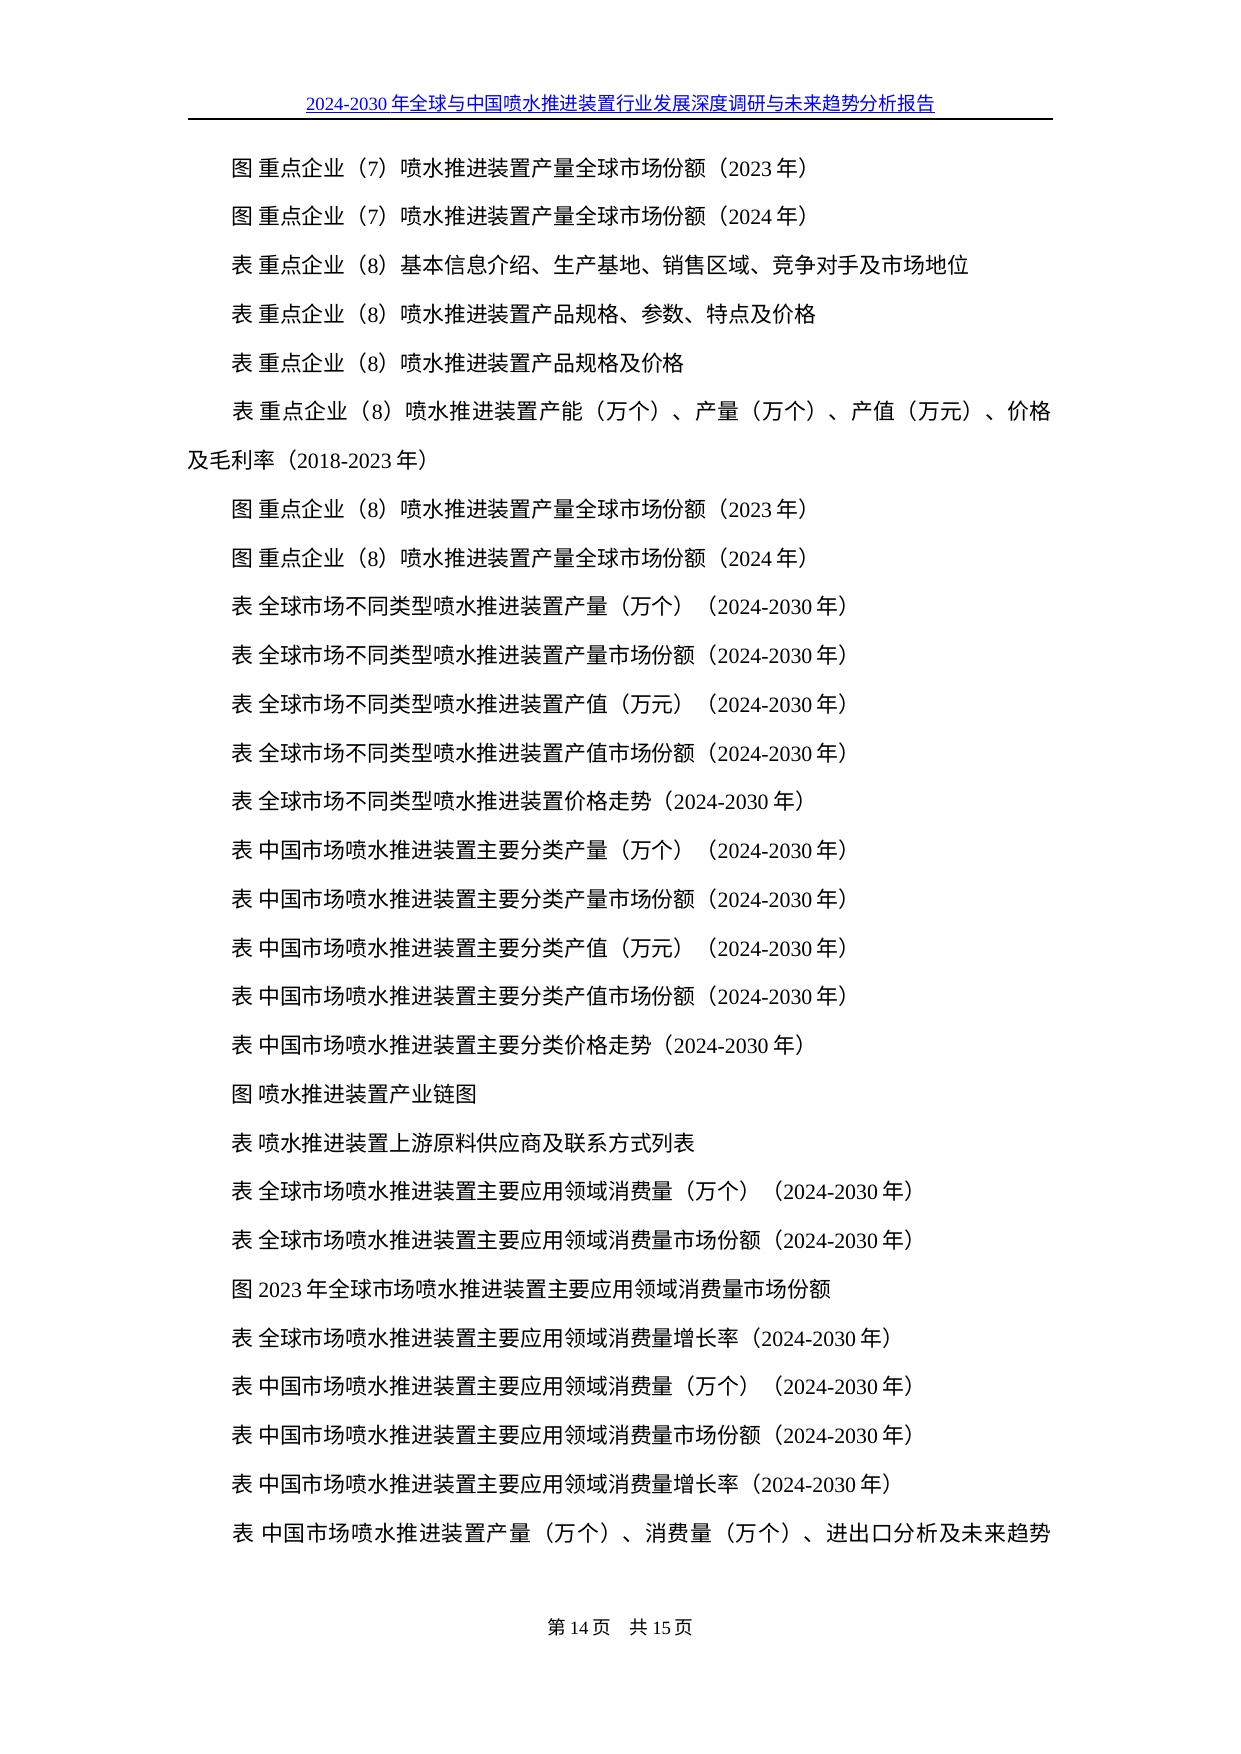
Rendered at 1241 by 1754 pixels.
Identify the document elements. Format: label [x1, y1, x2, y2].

text [187, 150, 1053, 1548]
